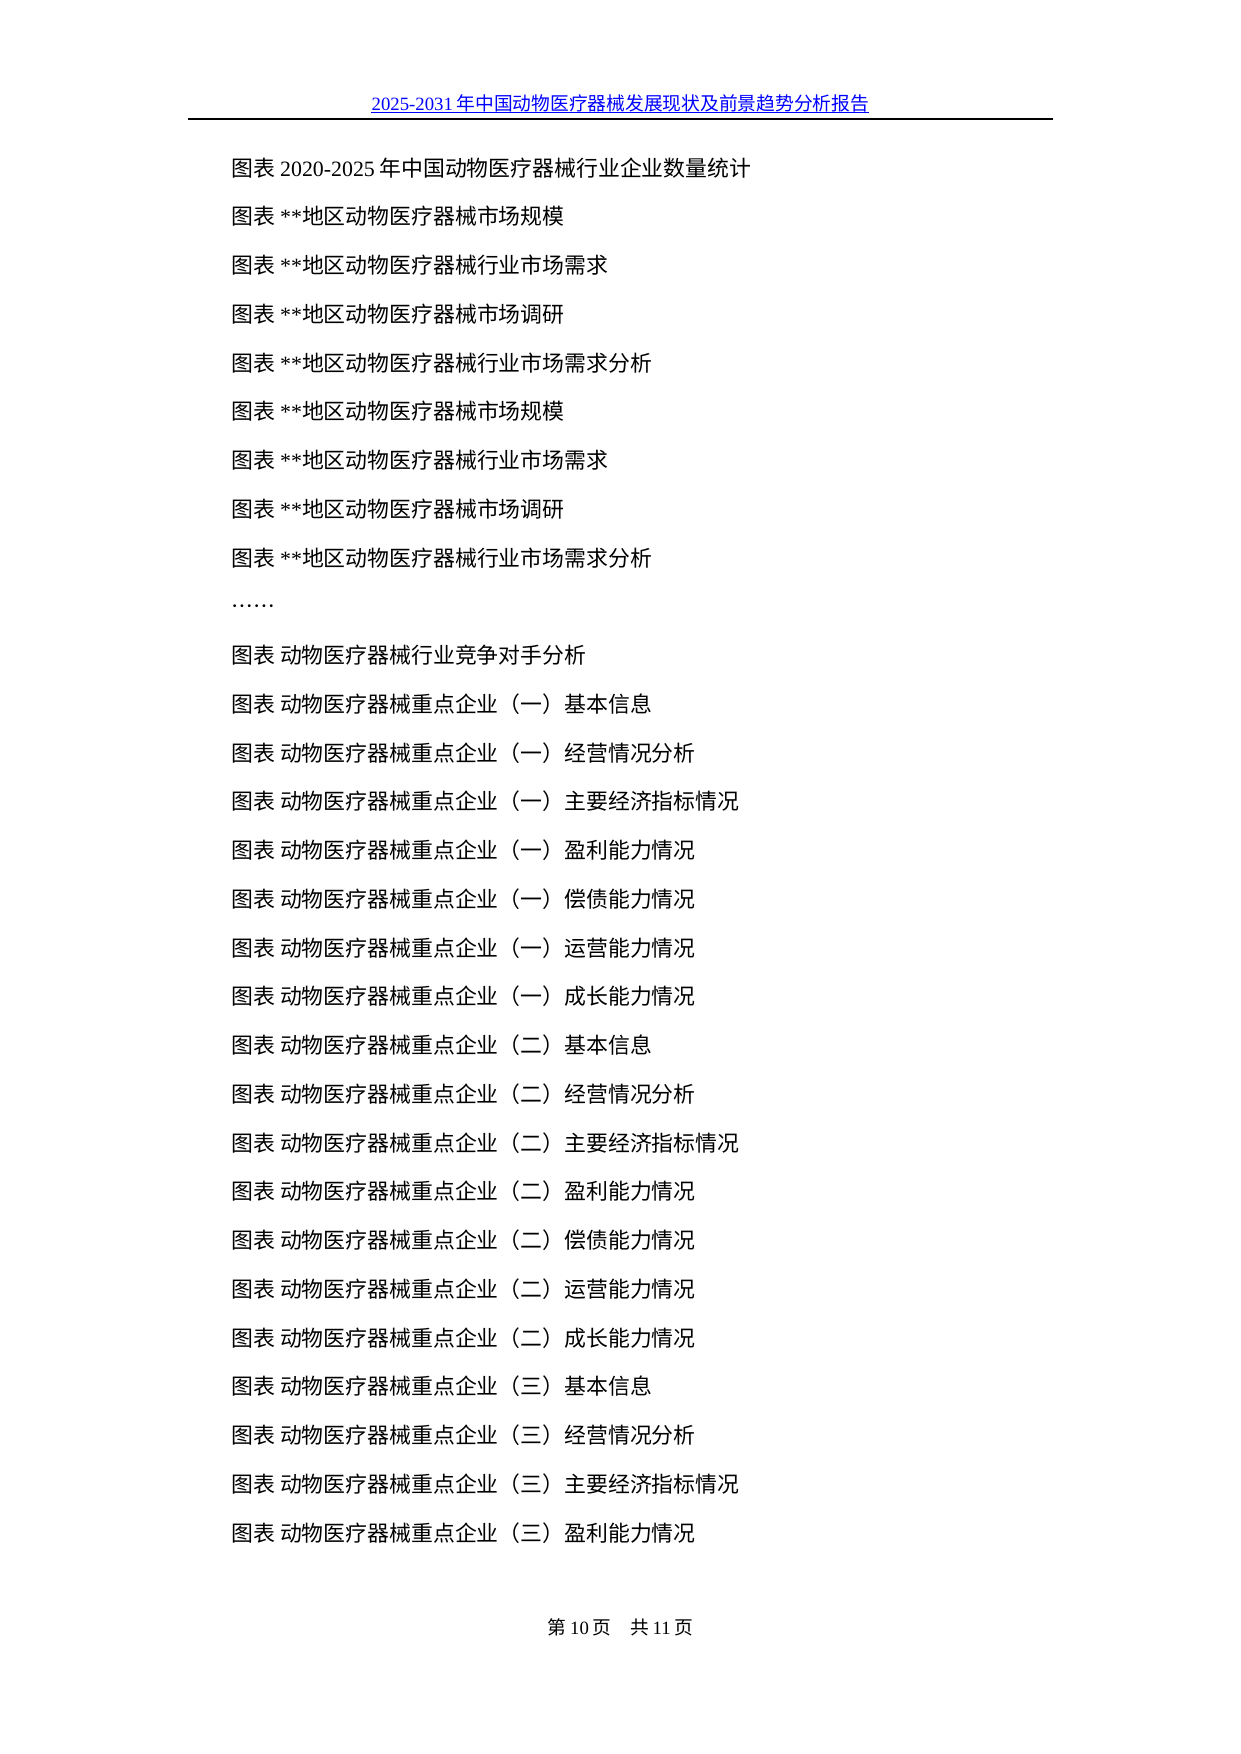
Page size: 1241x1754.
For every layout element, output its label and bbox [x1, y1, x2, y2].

text [187, 150, 1053, 1548]
